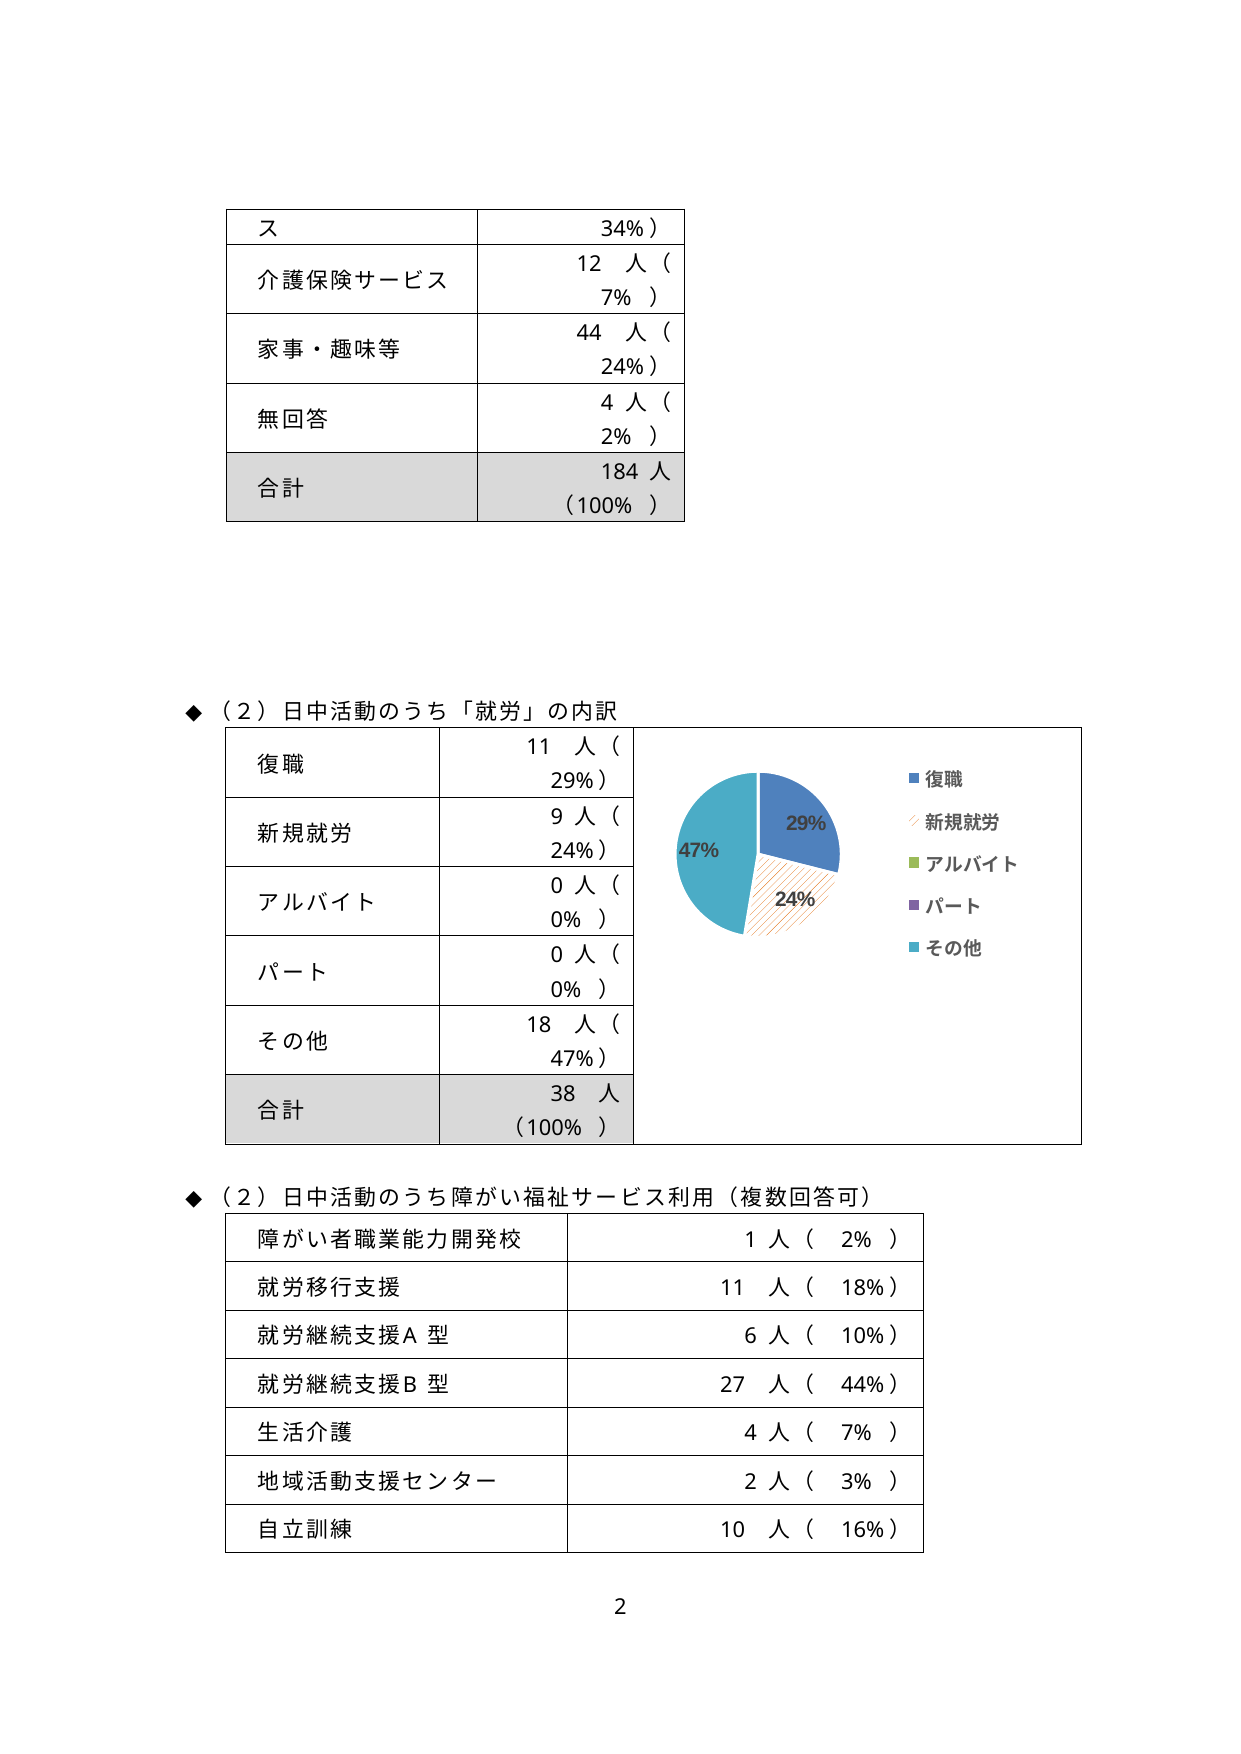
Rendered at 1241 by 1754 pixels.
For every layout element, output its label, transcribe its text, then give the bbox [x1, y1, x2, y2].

table_cell 新規就労 [226, 798, 439, 866]
table_cell パート [226, 936, 439, 1005]
table_cell 184人（100%） [478, 453, 684, 521]
table_cell 4人（ 7%） [568, 1408, 923, 1455]
table_header [634, 728, 1081, 1143]
table_cell 2人（ 3%） [568, 1456, 923, 1503]
table_cell 6人（ 10%） [568, 1311, 923, 1358]
table_cell 家事・趣味等 [227, 314, 477, 382]
table_cell 合計 [226, 1075, 439, 1143]
table_cell 12人（ 7%） [478, 245, 684, 313]
table_cell 障がい福祉サービス [227, 210, 477, 244]
table_cell 44人（ 24%） [478, 314, 684, 382]
table_cell 就労継続支援B型 [226, 1359, 567, 1407]
table_cell 無回答 [227, 384, 477, 452]
table_cell 合計 [227, 453, 477, 521]
table_cell アルバイト [226, 867, 439, 935]
table_header 1人（ 2%） [568, 1214, 923, 1261]
table_cell その他 [226, 1006, 439, 1074]
subtitle ◆（２）日中活動のうち「就労」の内訳 [185, 693, 1055, 727]
table_cell 0人（ 0%） [440, 936, 633, 1005]
table_cell 就労継続支援A型 [226, 1311, 567, 1358]
table_cell 就労移行支援 [226, 1262, 567, 1310]
table_header 11人（ 29%） [440, 728, 633, 797]
table_cell 18人（ 47%） [440, 1006, 633, 1074]
table_cell 0人（ 0%） [440, 867, 633, 935]
table_cell 介護保険サービス [227, 245, 477, 313]
text ◆（２）日中活動のうち障がい福祉サービス利用（複数回答可） [185, 1179, 1055, 1213]
table_cell 4人（ 2%） [478, 384, 684, 452]
table_cell 自立訓練 [226, 1505, 567, 1552]
table_cell 9人（ 24%） [440, 798, 633, 866]
table_header 復職 [226, 728, 439, 797]
table_cell 10人（ 16%） [568, 1505, 923, 1552]
table_cell 11人（ 18%） [568, 1262, 923, 1310]
table_cell 63人（ 34%） [478, 210, 684, 244]
table_cell 27人（ 44%） [568, 1359, 923, 1407]
table_cell 38人（100%） [440, 1075, 633, 1143]
table_cell 生活介護 [226, 1408, 567, 1455]
table_header 障がい者職業能力開発校 [226, 1214, 567, 1261]
table_cell 地域活動支援センター [226, 1456, 567, 1503]
